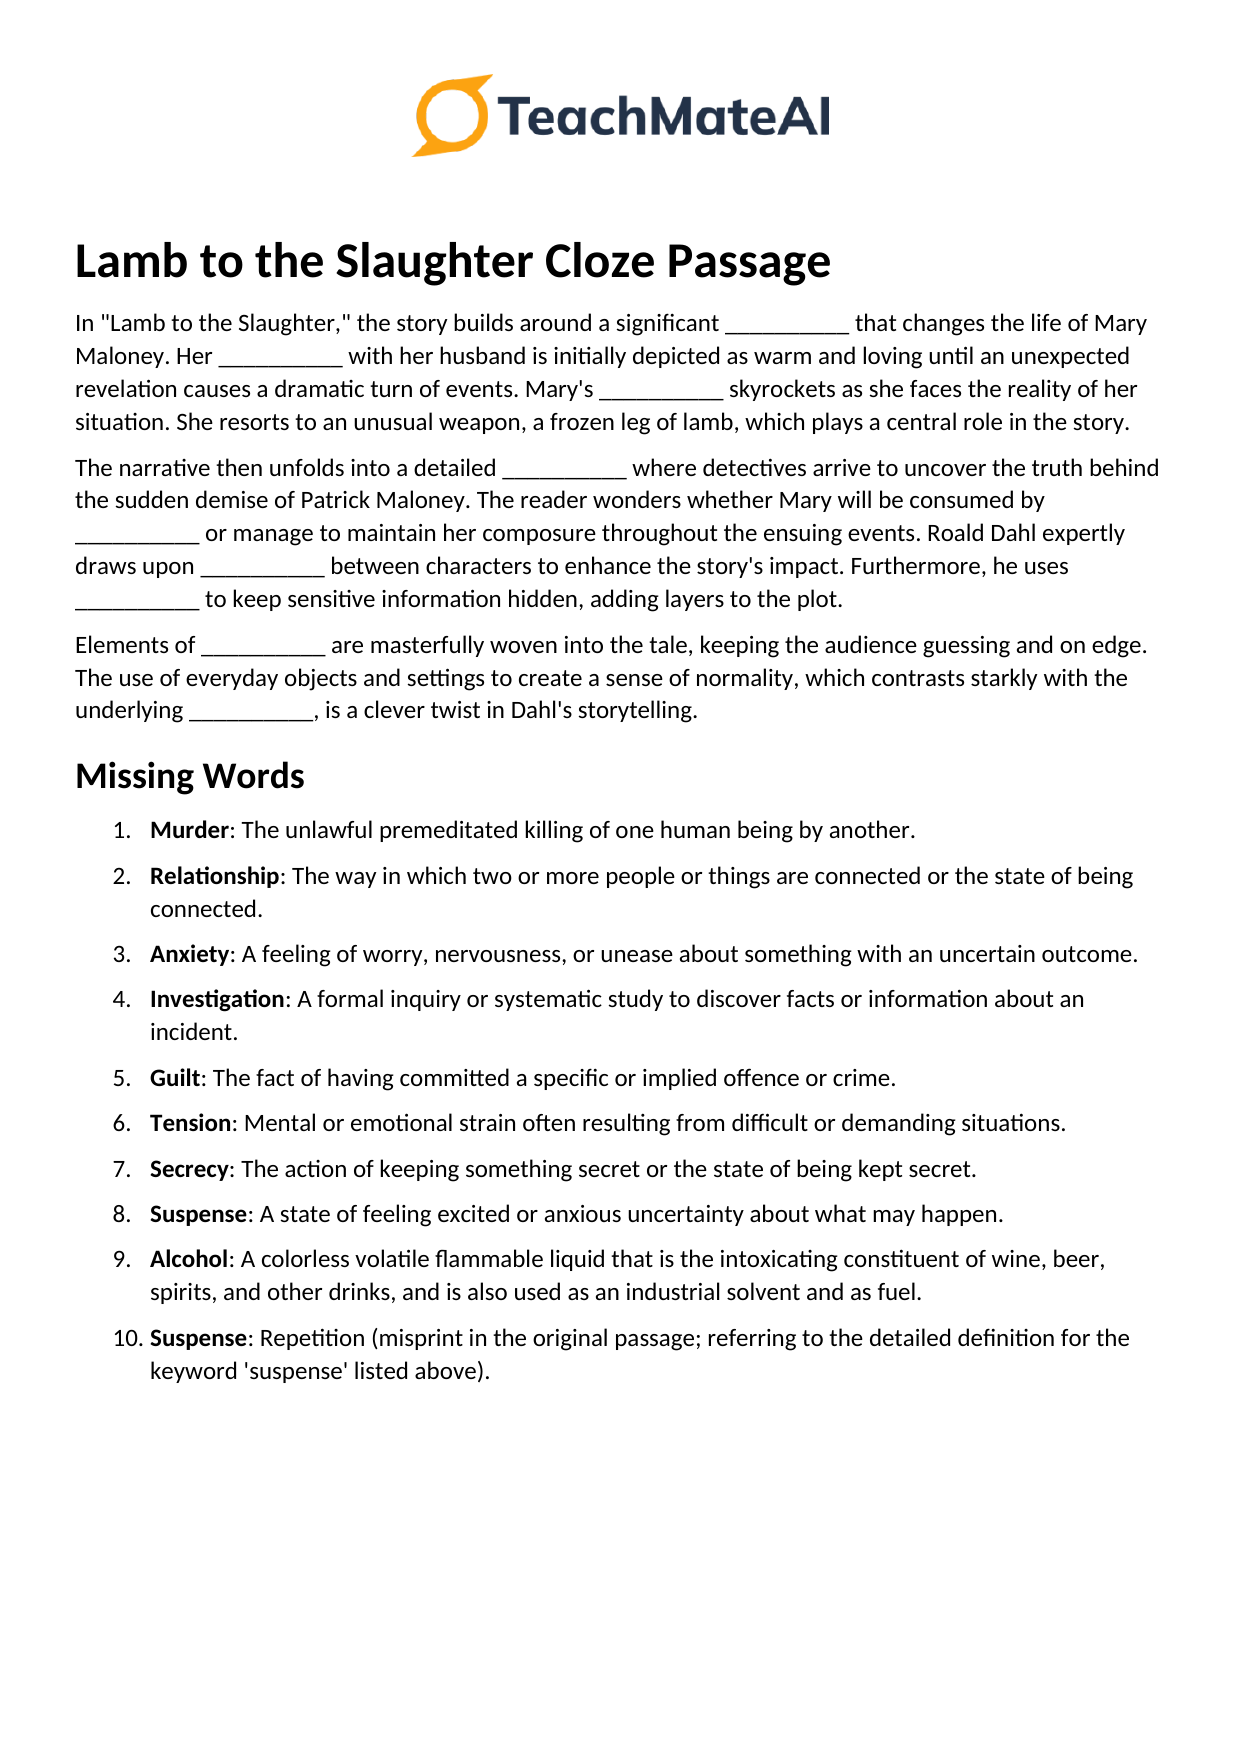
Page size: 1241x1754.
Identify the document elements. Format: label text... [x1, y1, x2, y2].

text In "Lamb to the Slaughter," the story builds around a significant __________ that changes the life of Mary Maloney. Her __________ with her husband is initially depicted as warm and loving until an unexpected revelation causes a dramatic turn of events. Mary's __________ skyrockets as she faces the reality of her situation. She resorts to an unusual weapon, a frozen leg of lamb, which plays a central role in the story. [75, 307, 1165, 437]
list Relationship: The way in which two or more people or things are connected or the state of being connected. [112, 860, 1165, 923]
text The narrative then unfolds into a detailed __________ where detectives arrive to uncover the truth behind the sudden demise of Patrick Maloney. The reader wonders whether Mary will be consumed by __________ or manage to maintain her composure throughout the ensuing events. Roald Dahl expertly draws upon __________ between characters to enhance the story's impact. Furthermore, he uses __________ to keep sensitive information hidden, adding layers to the plot. [75, 452, 1165, 614]
list Secrecy: The action of keeping something secret or the state of being kept secret. [112, 1153, 1165, 1183]
list Suspense: A state of feeling excited or anxious uncertainty about what may happen. [112, 1198, 1165, 1229]
subtitle Missing Words [75, 752, 1165, 798]
list Anxiety: A feeling of worry, nervousness, or unease about something with an uncertain outcome. [112, 938, 1165, 969]
list Suspense: Repetition (misprint in the original passage; referring to the detailed definition for the keyword 'suspense' listed above). [112, 1322, 1165, 1385]
list Alcohol: A colorless volatile flammable liquid that is the intoxicating constituent of wine, beer, spirits, and other drinks, and is also used as an industrial solvent and as fuel. [112, 1244, 1165, 1307]
list Guilt: The fact of having committed a specific or implied offence or crime. [112, 1062, 1165, 1092]
subtitle Lamb to the Slaughter Cloze Passage [75, 229, 1165, 290]
list Investigation: A formal inquiry or systematic study to discover facts or information about an incident. [112, 984, 1165, 1047]
list Murder: The unlawful premeditated killing of one human being by another. [112, 814, 1165, 845]
picture [411, 74, 829, 157]
text Elements of __________ are masterfully woven into the tale, keeping the audience guessing and on edge. The use of everyday objects and settings to create a sense of normality, which contrasts starkly with the underlying __________, is a clever twist in Dahl's storytelling. [75, 629, 1165, 725]
list Tension: Mental or emotional strain often resulting from difficult or demanding situations. [112, 1107, 1165, 1138]
